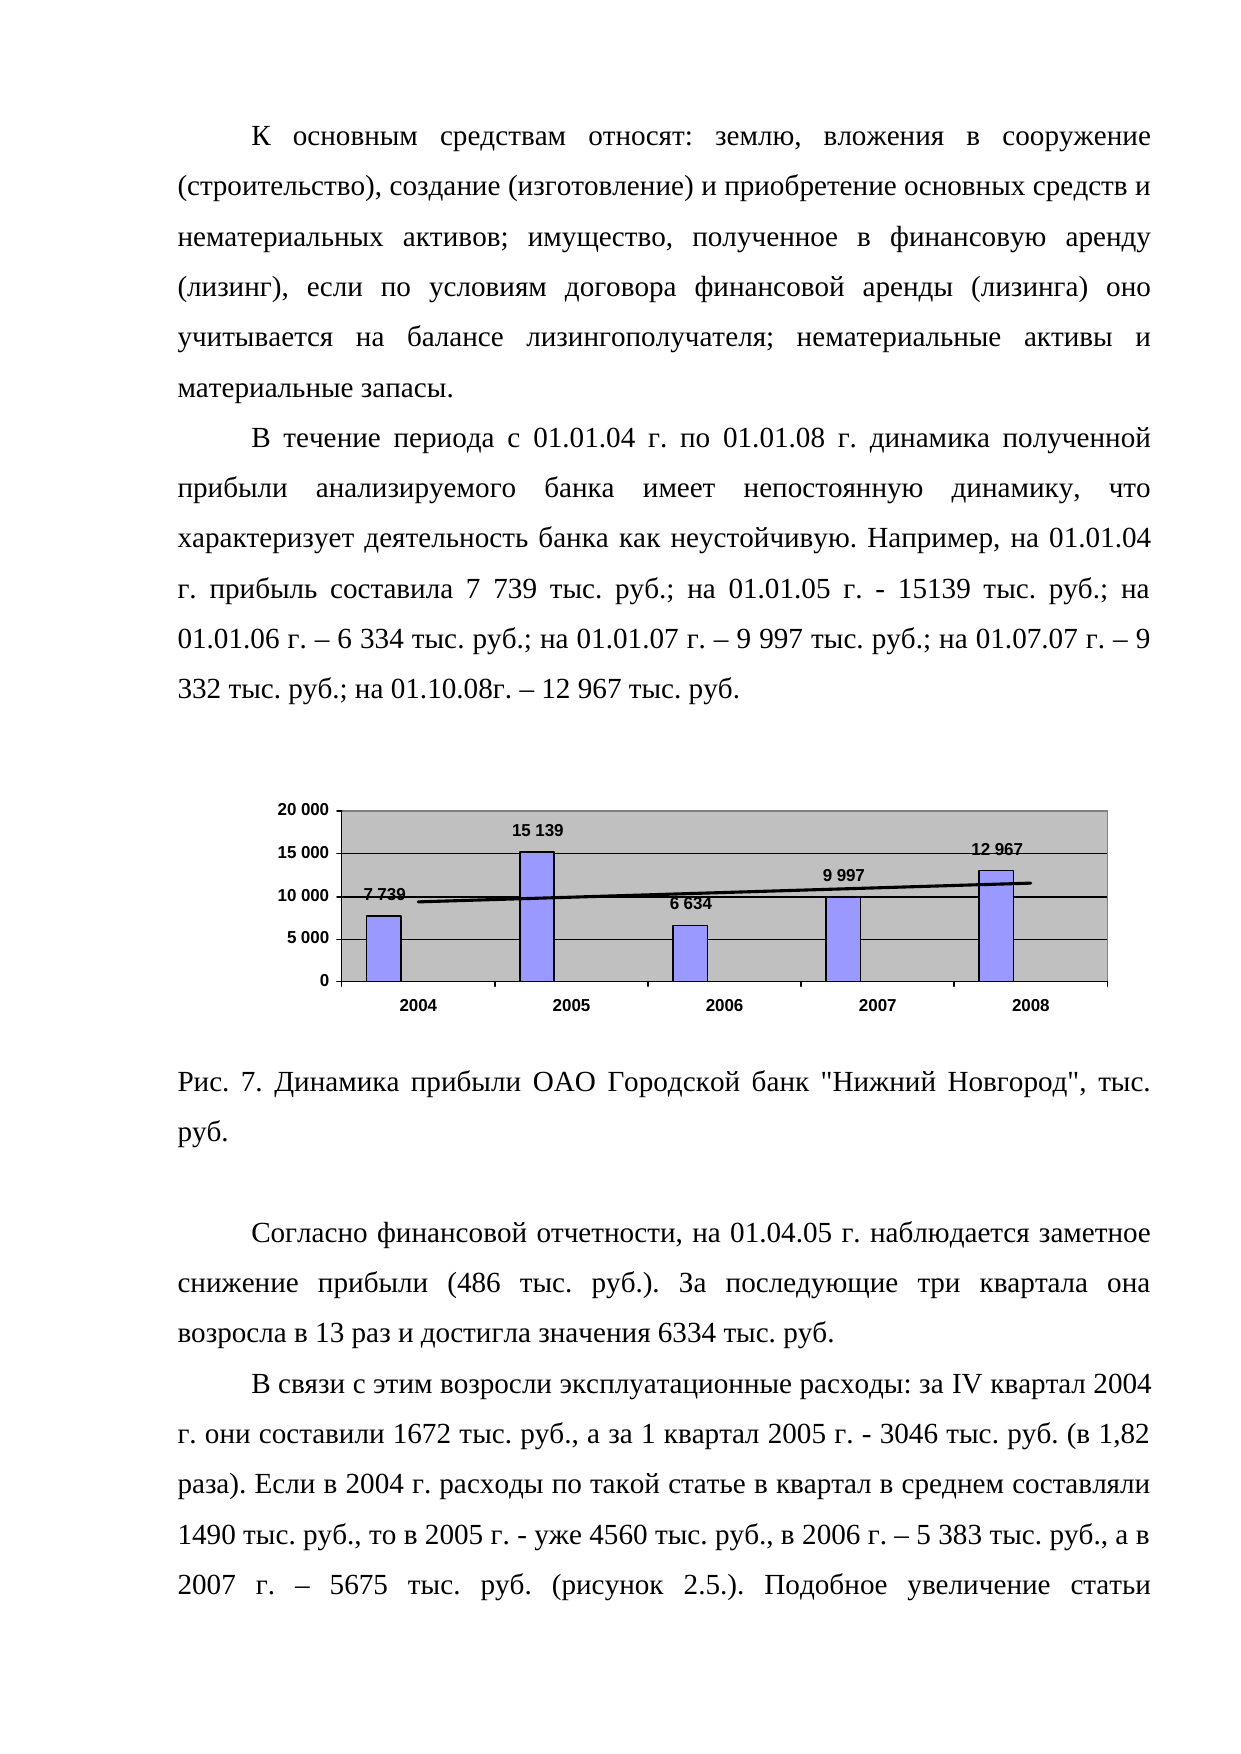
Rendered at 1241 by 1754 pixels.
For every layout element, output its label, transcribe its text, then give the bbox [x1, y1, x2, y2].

text К основным средствам относят: землю, вложения в сооружение (строительство), создание (изготовление) и приобретение основных средств и нематериальных активов; имущество, полученное в финансовую аренду (лизинг), если по условиям договора финансовой аренды (лизинга) оно учитывается на балансе лизингополучателя; нематериальные активы и материальные запасы. [177, 118, 1152, 403]
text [177, 1366, 1152, 1601]
text Рис. 7. Динамика прибыли ОАО Городской банк "Нижний Новгород", тыс. руб. [177, 772, 1152, 1148]
text Согласно финансовой отчетности, на 01.04.05 г. наблюдается заметное снижение прибыли (486 тыс. руб.). За последующие три квартала она возросла в 13 раз и достигла значения 6334 тыс. руб. [177, 1215, 1152, 1349]
text В течение периода с 01.01.04 г. по 01.01.08 г. динамика полученной прибыли анализируемого банка имеет непостоянную динамику, что характеризует деятельность банка как неустойчивую. Например, на 01.01.04 г. прибыль составила 7 739 тыс. руб.; на 01.01.05 г. - 15139 тыс. руб.; на 01.01.06 г. – 6 334 тыс. руб.; на 01.01.07 г. – 9 997 тыс. руб.; на 01.07.07 г. – 9 332 тыс. руб.; на 01.10.08г. – 12 967 тыс. руб. [177, 420, 1152, 705]
